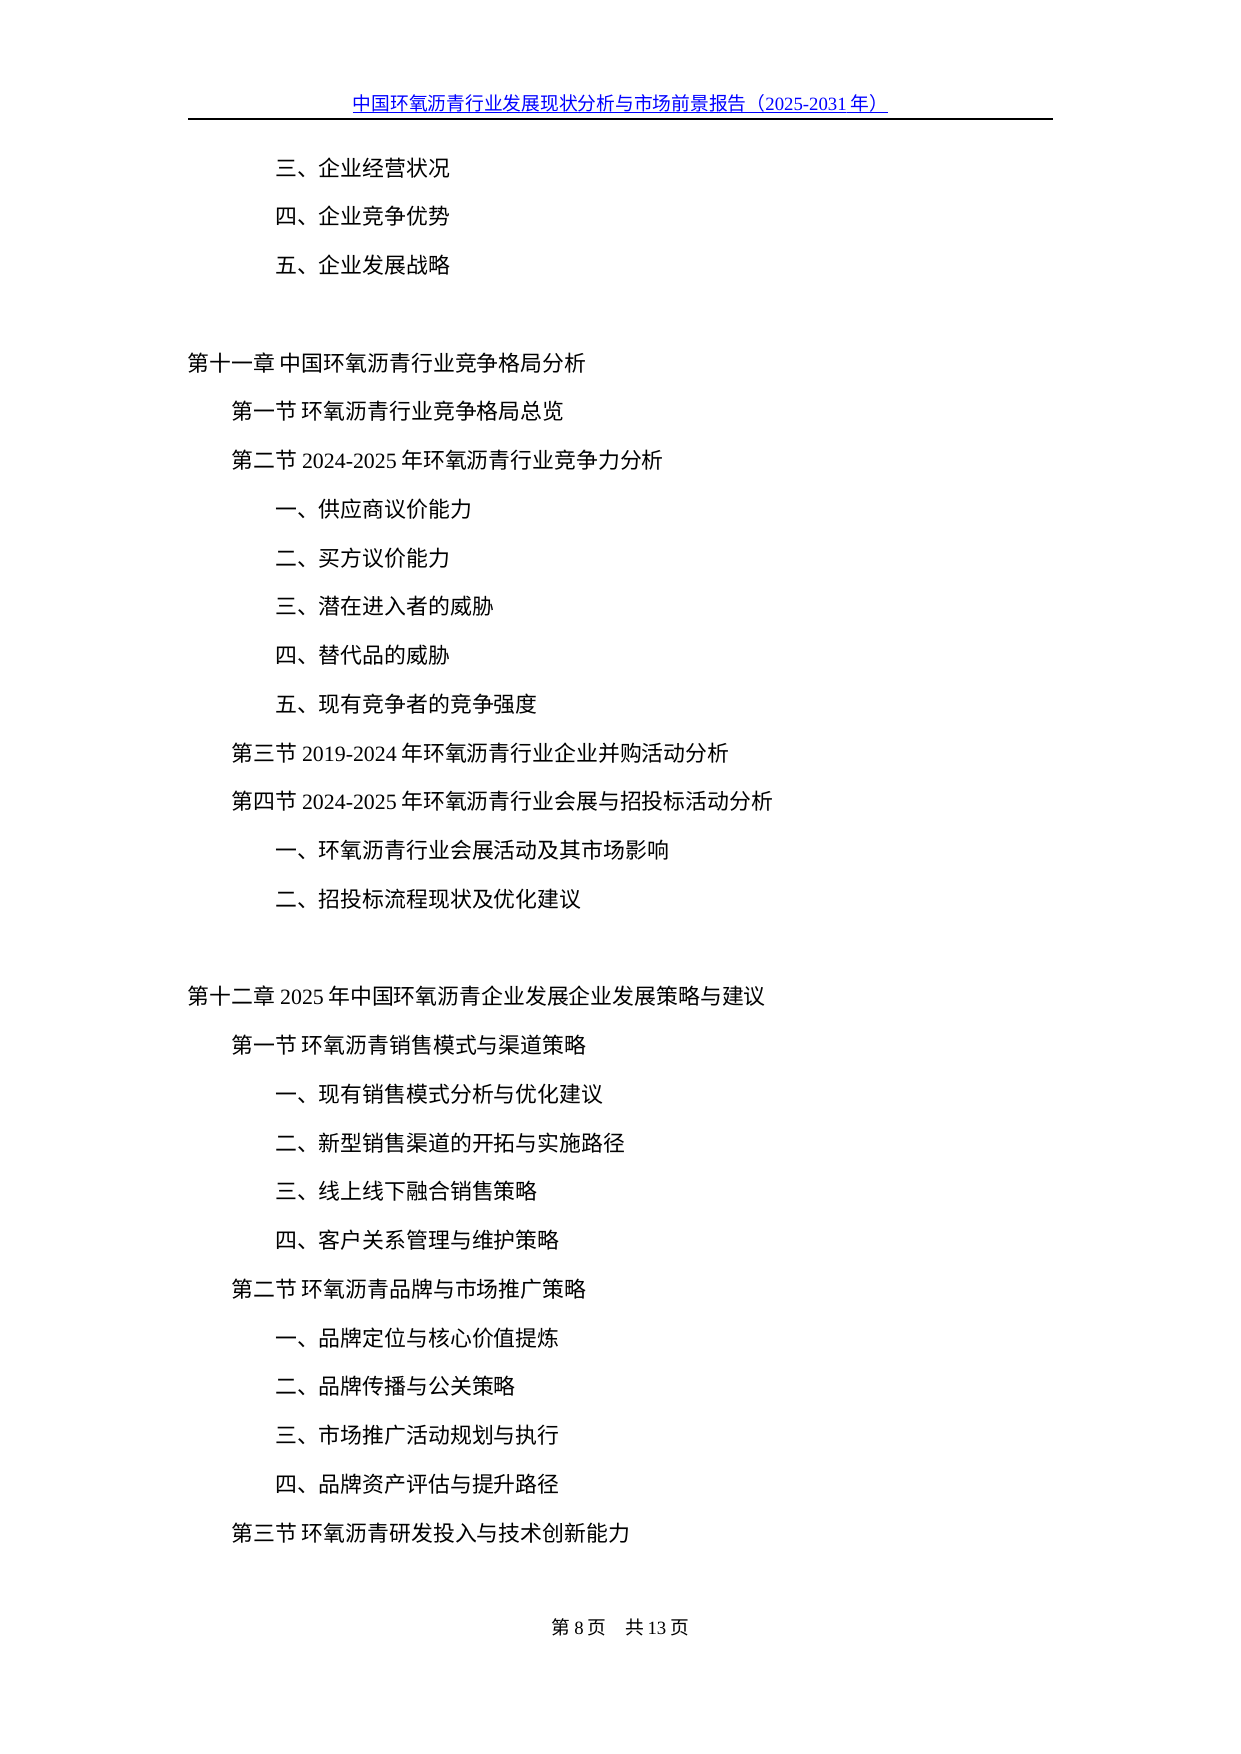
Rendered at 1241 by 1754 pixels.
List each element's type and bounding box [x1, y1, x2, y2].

text [187, 150, 1053, 1548]
